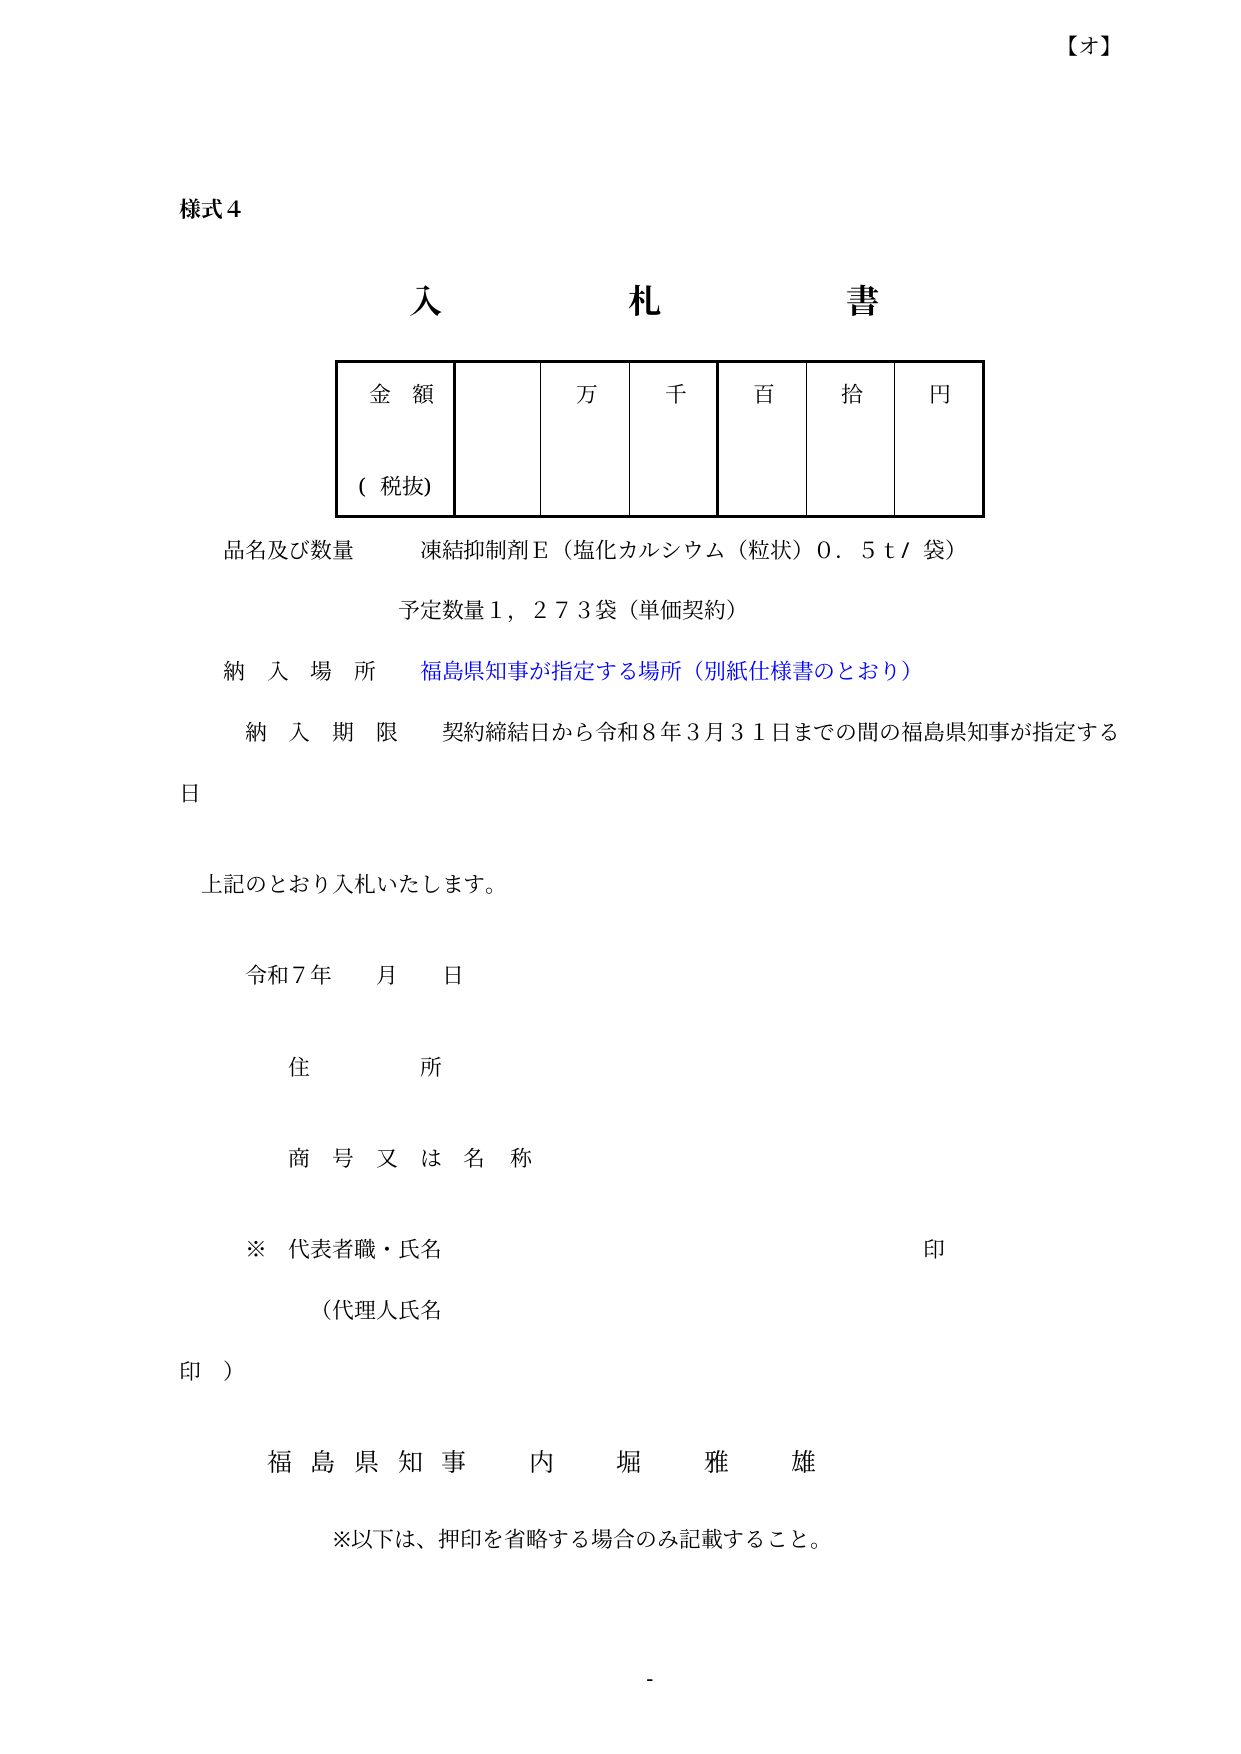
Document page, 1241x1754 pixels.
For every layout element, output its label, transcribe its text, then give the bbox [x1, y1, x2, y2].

table_header 金 額 (税抜) [338, 363, 453, 515]
text 予定数量１，２７３袋（単価契約） [179, 579, 1120, 640]
table_header 百 [719, 363, 806, 515]
text 上記のとおり入札いたします。 [179, 853, 1120, 914]
text 商号又は名称 [179, 1127, 1120, 1187]
text （代理人氏名 印 ） [179, 1279, 1120, 1400]
text 納 入 期 限 契約締結日から令和８年３月３１日までの間の福島県知事が指定する日 [179, 701, 1120, 822]
table_header 千 [630, 363, 716, 515]
text 納 入 場 所 福島県知事が指定する場所（別紙仕様書のとおり） [179, 640, 1120, 701]
text 様式４ [179, 177, 1120, 238]
text 住 所 [179, 1035, 1120, 1096]
table_header 万 [541, 363, 629, 515]
text 品名及び数量 凍結抑制剤Ｅ（塩化カルシウム（粒状）０．５ｔ/袋） [179, 518, 1120, 579]
table_header 円 [895, 363, 982, 515]
text 福島県知事 内 堀 雅 雄 [179, 1431, 1120, 1492]
table_header 拾 [807, 363, 894, 515]
text ※以下は、押印を省略する場合のみ記載すること。 [179, 1522, 1120, 1553]
table_header [456, 363, 540, 515]
text 令和７年 月 日 [179, 944, 1120, 1005]
text ※ 代表者職・氏名 印 [179, 1218, 1120, 1279]
text 入 札 書 [179, 269, 1120, 329]
